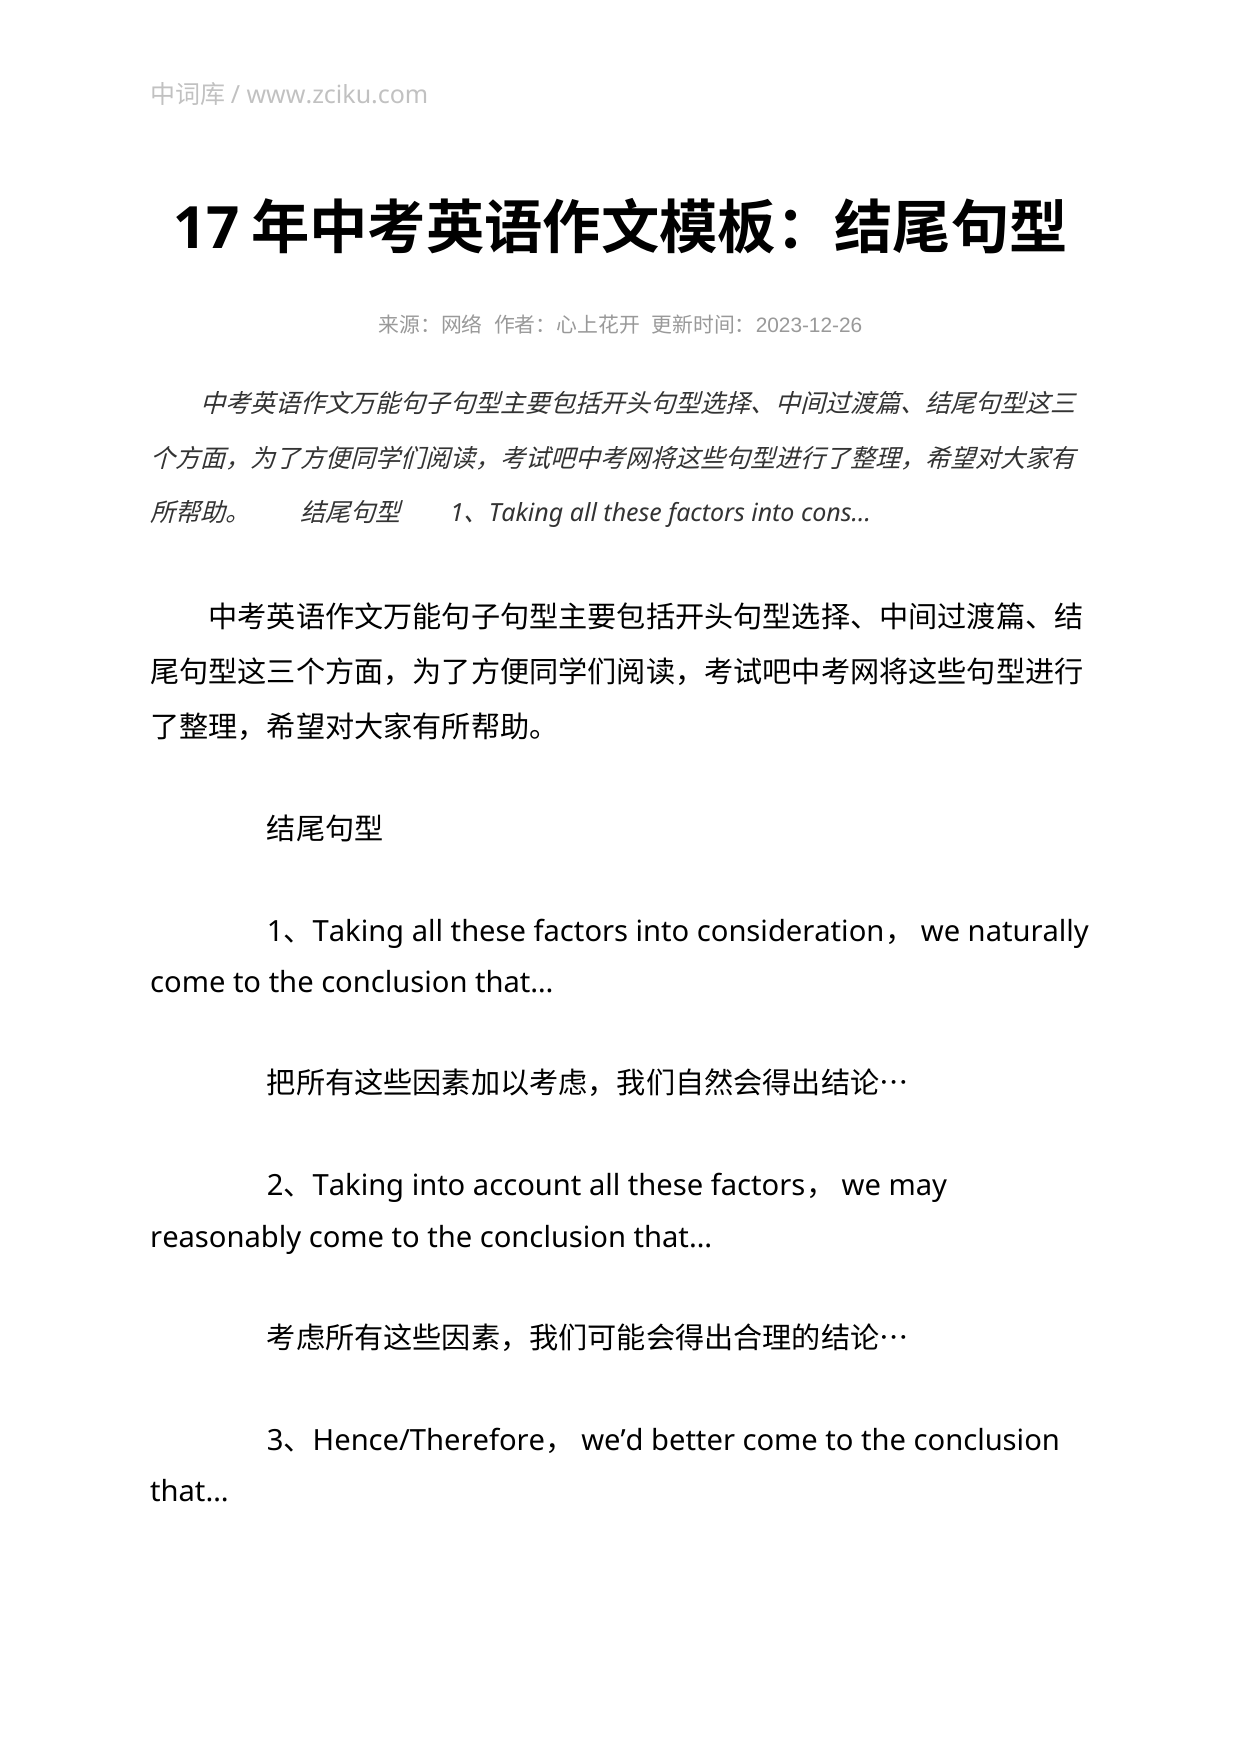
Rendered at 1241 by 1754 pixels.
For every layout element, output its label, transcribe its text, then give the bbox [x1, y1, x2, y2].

text 1、Taking all these factors into consideration， we naturally come to the conclusion that… [150, 907, 1090, 1001]
text 2、Taking into account all these factors， we may reasonably come to the conclusion that… [150, 1162, 1090, 1256]
subtitle 17年中考英语作文模板：结尾句型 [150, 181, 1090, 266]
text 来源：网络 作者：心上花开 更新时间：2023-12-26 [150, 313, 1090, 337]
text 把所有这些因素加以考虑，我们自然会得出结论… [150, 1060, 1090, 1102]
text 中考英语作文万能句子句型主要包括开头句型选择、中间过渡篇、结尾句型这三个方面，为了方便同学们阅读，考试吧中考网将这些句型进行了整理，希望对大家有所帮助。 [150, 594, 1090, 746]
text 3、Hence/Therefore， we’d better come to the conclusion that… [150, 1416, 1090, 1510]
text 考虑所有这些因素，我们可能会得出合理的结论… [150, 1314, 1090, 1357]
text 结尾句型 [150, 805, 1090, 848]
text 中考英语作文万能句子句型主要包括开头句型选择、中间过渡篇、结尾句型这三个方面，为了方便同学们阅读，考试吧中考网将这些句型进行了整理，希望对大家有所帮助。 结尾句型 1、Taking all these factors into cons... [150, 384, 1090, 529]
